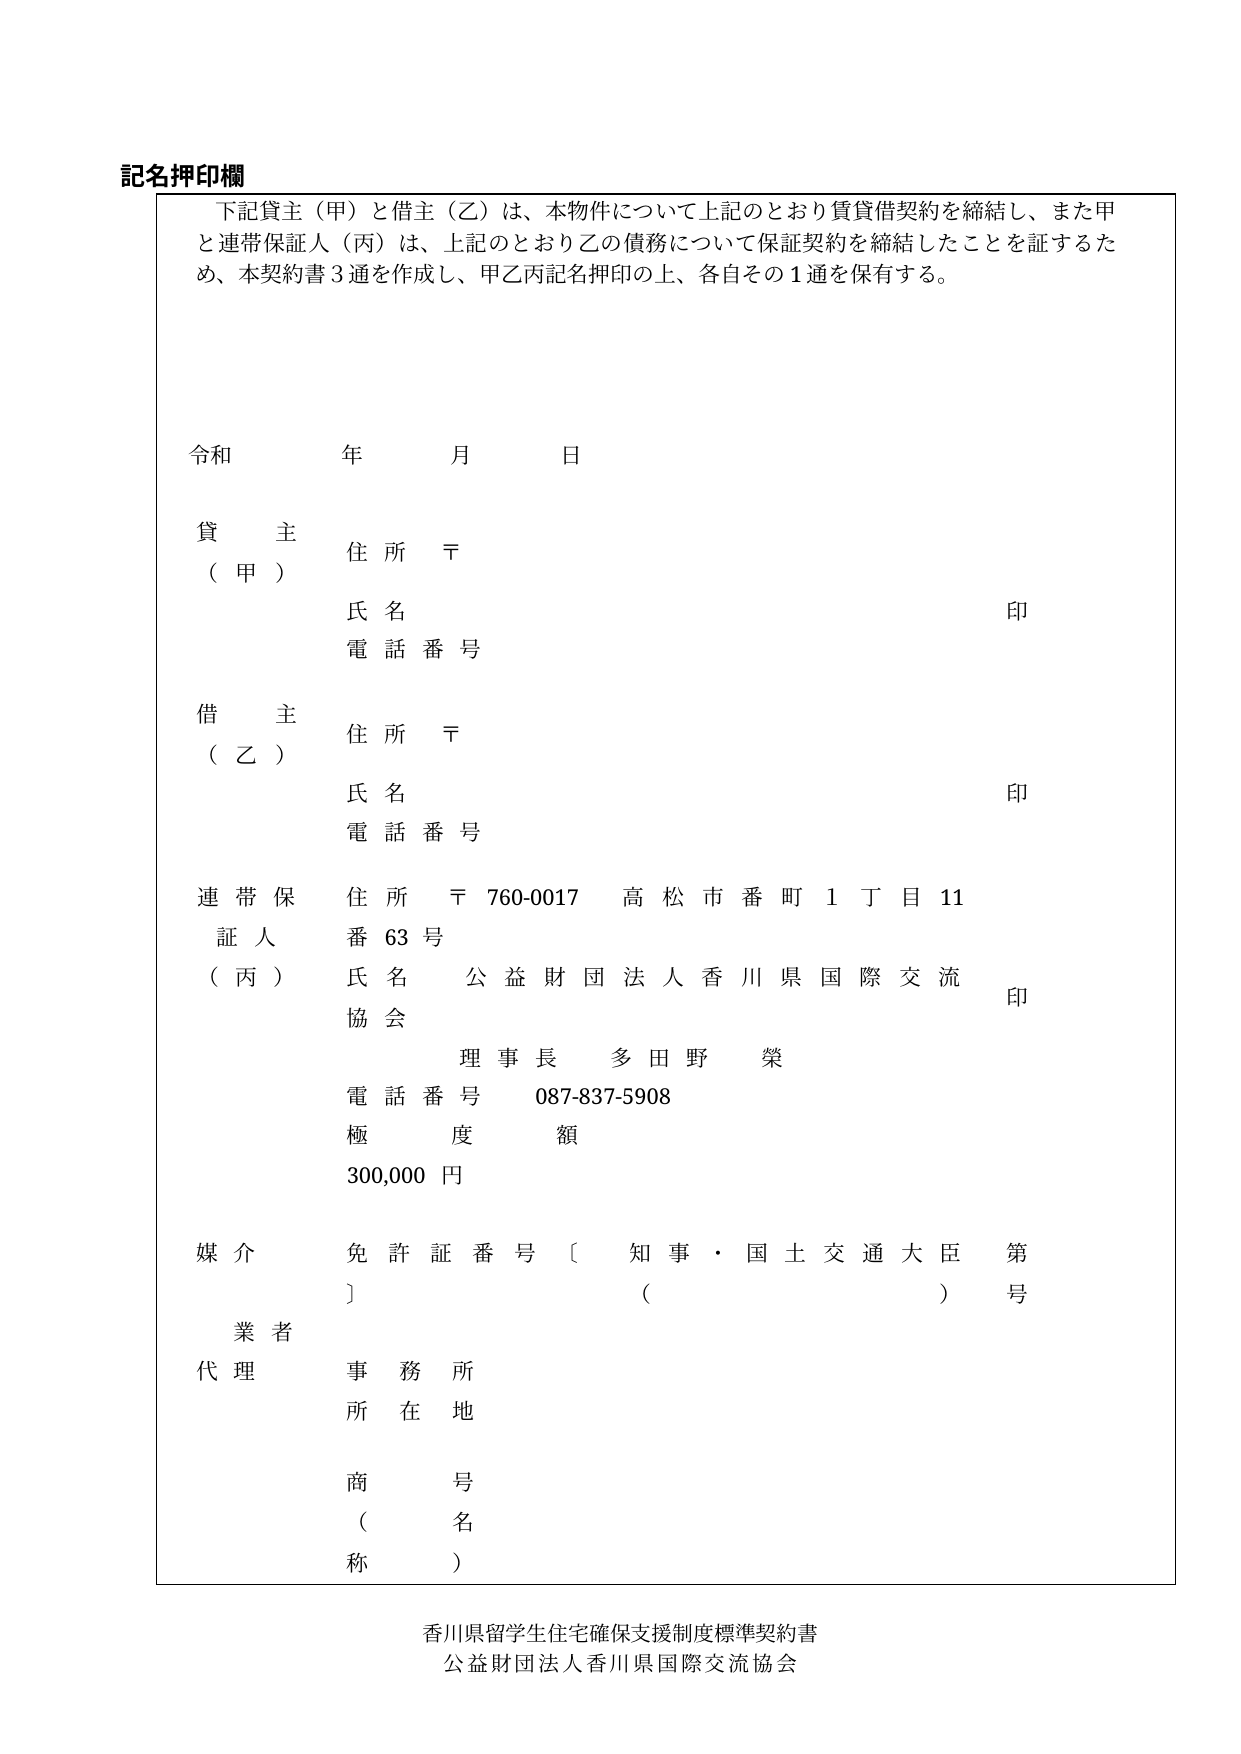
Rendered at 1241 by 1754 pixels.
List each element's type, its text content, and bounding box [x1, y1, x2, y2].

text 記名押印欄 [120, 157, 1120, 193]
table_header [157, 195, 1175, 1584]
